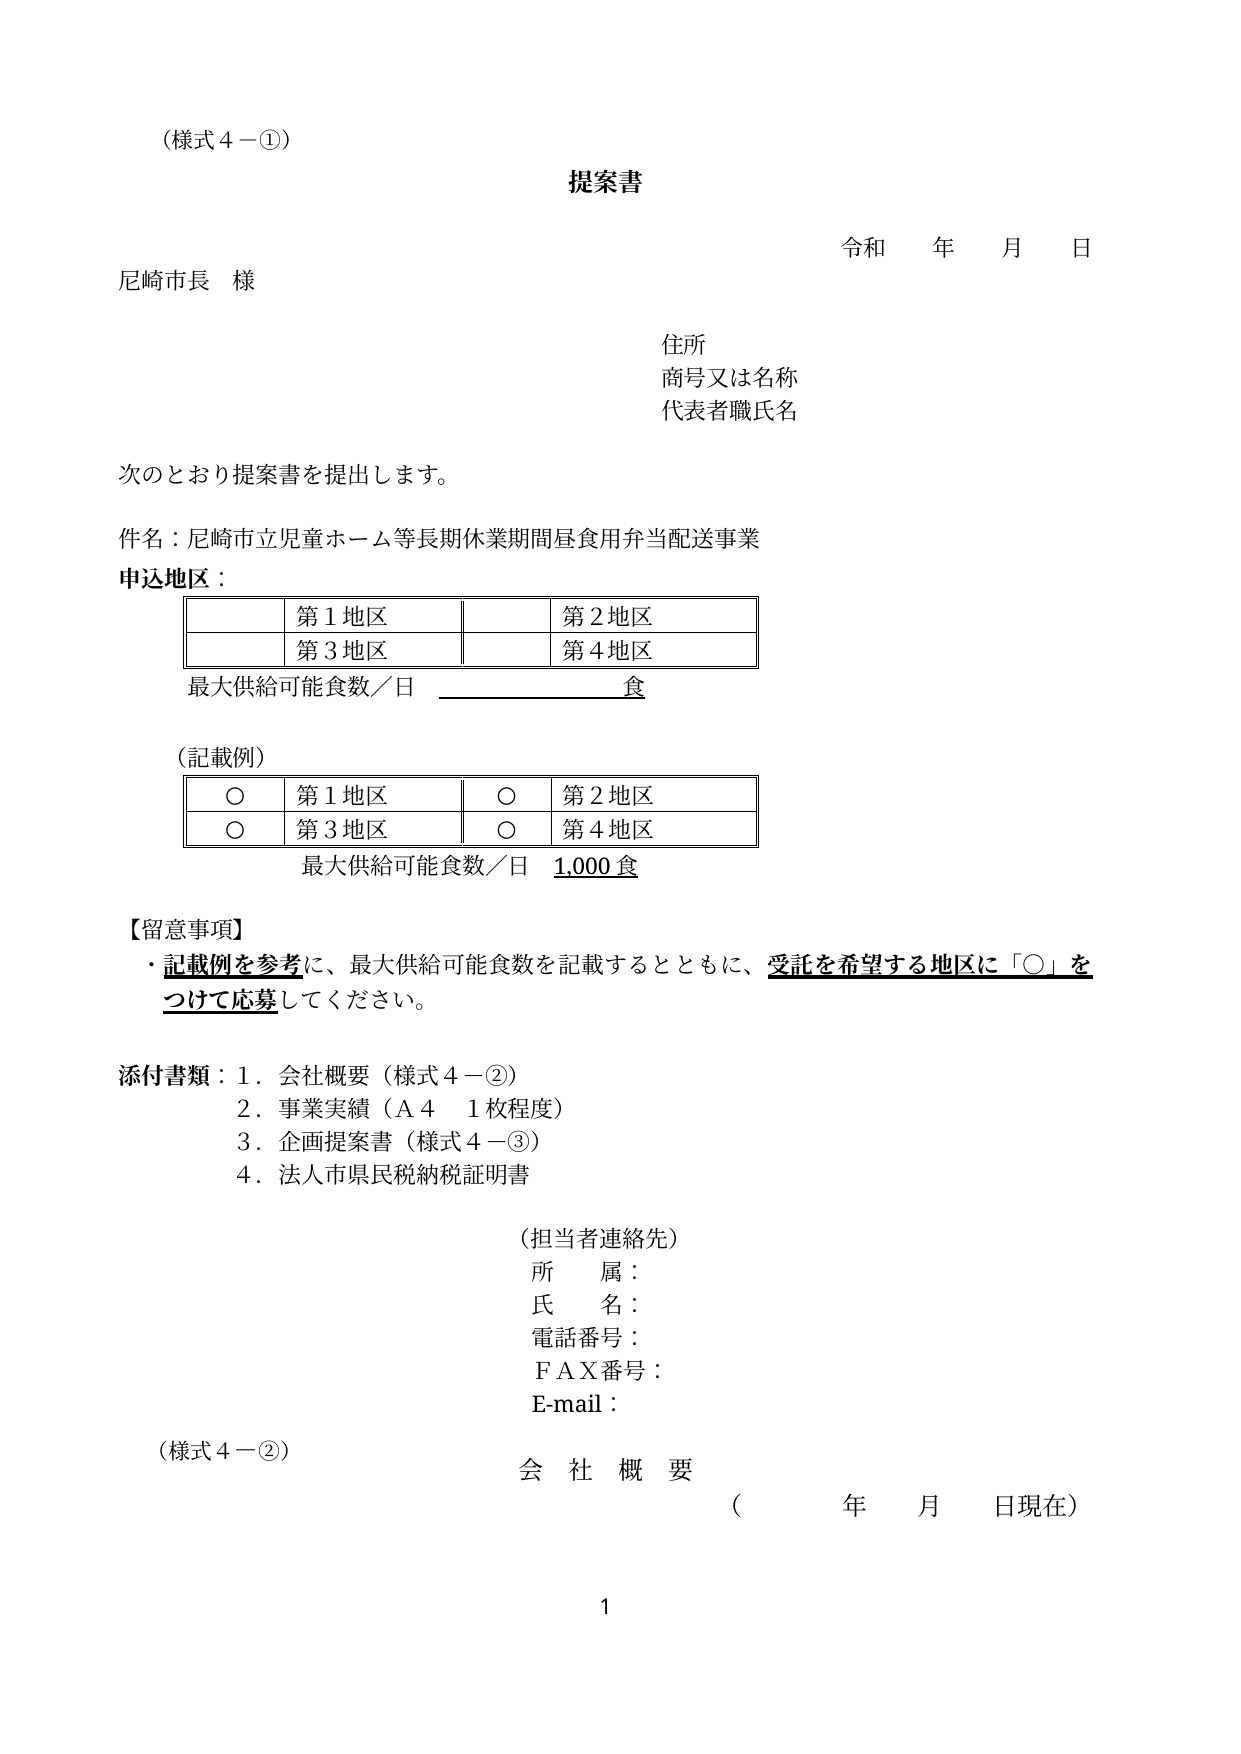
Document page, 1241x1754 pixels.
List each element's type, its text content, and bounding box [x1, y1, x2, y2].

text 代表者職氏名 [546, 393, 1092, 426]
table_cell [187, 633, 284, 666]
table_cell ○ [187, 812, 284, 845]
text 提案書 [118, 163, 1092, 199]
text ＦＡＸ番号： [532, 1353, 1092, 1386]
table_cell 第３地区 [285, 812, 462, 845]
text （ 年 月 日現在） [118, 1486, 1092, 1522]
table_header 第２地区 [552, 778, 756, 811]
text 件名：尼崎市立児童ホーム等長期休業期間昼食用弁当配送事業 [118, 521, 1092, 554]
text 住所 [546, 327, 1092, 360]
text 次のとおり提案書を提出します。 [118, 457, 1092, 490]
text 最大供給可能食数／日 食 [118, 669, 1092, 702]
table_header 第１地区 [285, 778, 462, 811]
text 所 属： [532, 1254, 1092, 1287]
table_header [187, 599, 284, 632]
text 尼崎市長 様 [118, 263, 1092, 296]
text 会 社 概 要 [118, 1450, 1092, 1486]
table_cell 第４地区 [551, 633, 756, 666]
text ４．法人市県民税納税証明書 [118, 1157, 1092, 1190]
text ２．事業実績（Ａ４ １枚程度） [118, 1091, 1092, 1124]
table_cell 第４地区 [552, 812, 756, 845]
table_cell 第３地区 [285, 633, 462, 666]
text E-mail： [532, 1386, 1092, 1419]
table_cell ○ [462, 812, 551, 845]
text 申込地区： [118, 554, 1092, 596]
text （記載例） [118, 733, 1092, 775]
table_header [462, 599, 550, 632]
text 電話番号： [532, 1320, 1092, 1353]
table_cell [462, 633, 550, 666]
table_header 第１地区 [285, 599, 462, 632]
text 氏 名： [532, 1287, 1092, 1320]
text 【留意事項】 [118, 912, 1092, 945]
text 商号又は名称 [546, 360, 1092, 393]
table_header 第２地区 [551, 599, 756, 632]
text ３．企画提案書（様式４－③） [118, 1124, 1092, 1157]
text 最大供給可能食数／日 1,000食 [118, 848, 1092, 881]
text ・記載例を参考に、最大供給可能食数を記載するとともに、受託を希望する地区に「○」をつけて応募してください。 [140, 945, 1092, 1016]
text （担当者連絡先） [118, 1221, 1092, 1254]
text 令和 年 月 日 [118, 230, 1092, 263]
text 添付書類：１．会社概要（様式４－②） [118, 1058, 1092, 1091]
table_header ○ [462, 778, 551, 811]
table_header ○ [187, 778, 284, 811]
